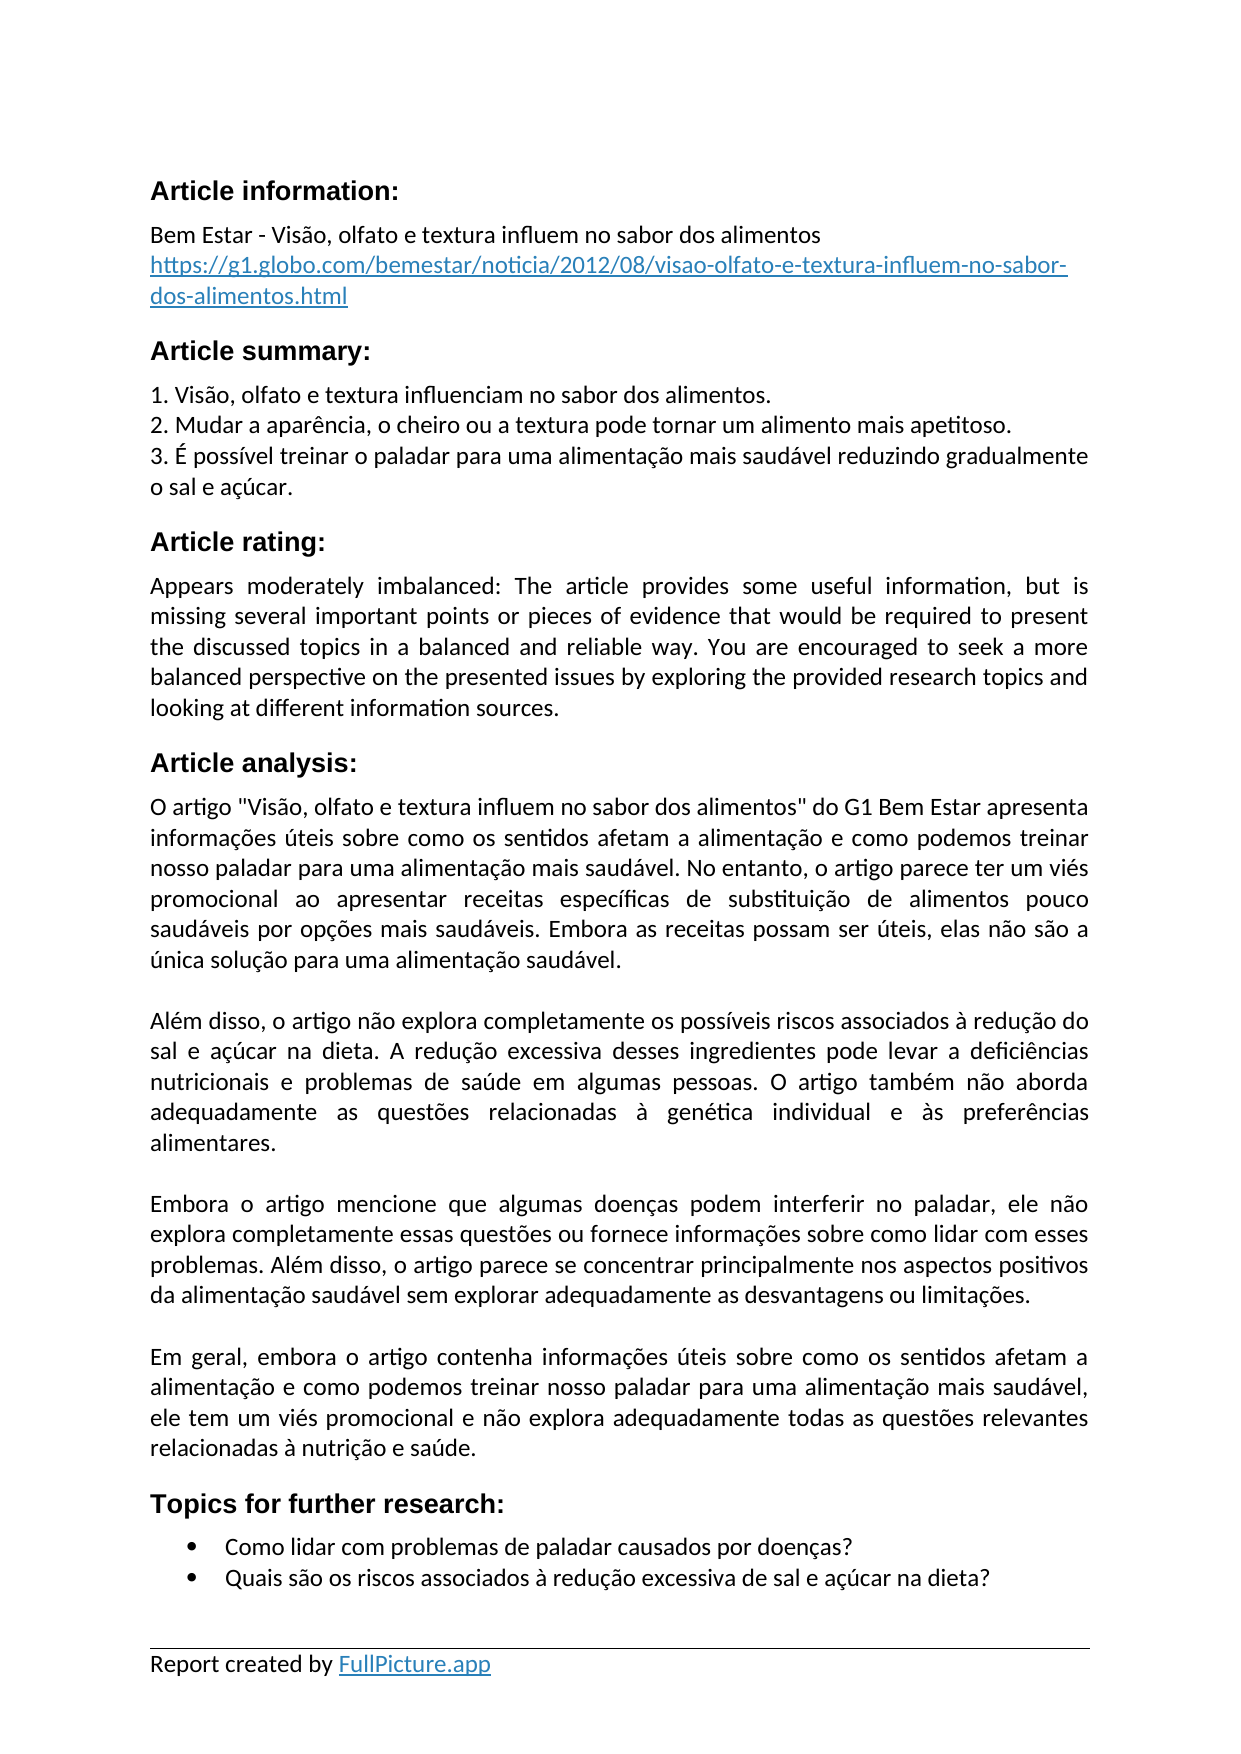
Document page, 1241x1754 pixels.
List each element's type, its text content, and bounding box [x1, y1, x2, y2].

subtitle Article information: [150, 175, 1090, 206]
text 2. Mudar a aparência, o cheiro ou a textura pode tornar um alimento mais apetitoso. [150, 409, 1090, 440]
text O artigo "Visão, olfato e textura influem no sabor dos alimentos" do G1 Bem Estar apresenta informações úteis sobre como os sentidos afetam a alimentação e como podemos treinar nosso paladar para uma alimentação mais saudável. No entanto, o artigo parece ter um viés promocional ao apresentar receitas específicas de substituição de alimentos pouco saudáveis ​​por opções mais saudáveis. Embora as receitas possam ser úteis, elas não são a única solução para uma alimentação saudável. [150, 791, 1090, 974]
text Além disso, o artigo não explora completamente os possíveis riscos associados à redução do sal e açúcar na dieta. A redução excessiva desses ingredientes pode levar a deficiências nutricionais e problemas de saúde em algumas pessoas. O artigo também não aborda adequadamente as questões relacionadas à genética individual e às preferências alimentares. [150, 1005, 1090, 1157]
text Em geral, embora o artigo contenha informações úteis sobre como os sentidos afetam a alimentação e como podemos treinar nosso paladar para uma alimentação mais saudável, ele tem um viés promocional e não explora adequadamente todas as questões relevantes relacionadas à nutrição e saúde. [150, 1341, 1090, 1463]
subtitle Article analysis: [150, 747, 1090, 779]
text 1. Visão, olfato e textura influenciam no sabor dos alimentos. [150, 379, 1090, 409]
text Embora o artigo mencione que algumas doenças podem interferir no paladar, ele não explora completamente essas questões ou fornece informações sobre como lidar com esses problemas. Além disso, o artigo parece se concentrar principalmente nos aspectos positivos da alimentação saudável sem explorar adequadamente as desvantagens ou limitações. [150, 1188, 1090, 1310]
list Quais são os riscos associados à redução excessiva de sal e açúcar na dieta? [187, 1562, 1090, 1592]
subtitle Topics for further research: [150, 1488, 1090, 1519]
subtitle Article summary: [150, 335, 1090, 367]
text Bem Estar - Visão, olfato e textura influem no sabor dos alimentoshttps://g1.globo.com/bemestar/noticia/2012/08/visao-olfato-e-textura-influem-no-sabor-dos-alimentos.html [150, 219, 1090, 310]
subtitle Article rating: [150, 526, 1090, 557]
list Como lidar com problemas de paladar causados por doenças? [187, 1531, 1090, 1562]
text Appears moderately imbalanced: The article provides some useful information, but is missing several important points or pieces of evidence that would be required to present the discussed topics in a balanced and reliable way. You are encouraged to seek a more balanced perspective on the presented issues by exploring the provided research topics and looking at different information sources. [150, 570, 1090, 722]
text 3. É possível treinar o paladar para uma alimentação mais saudável reduzindo gradualmente o sal e açúcar. [150, 440, 1090, 501]
